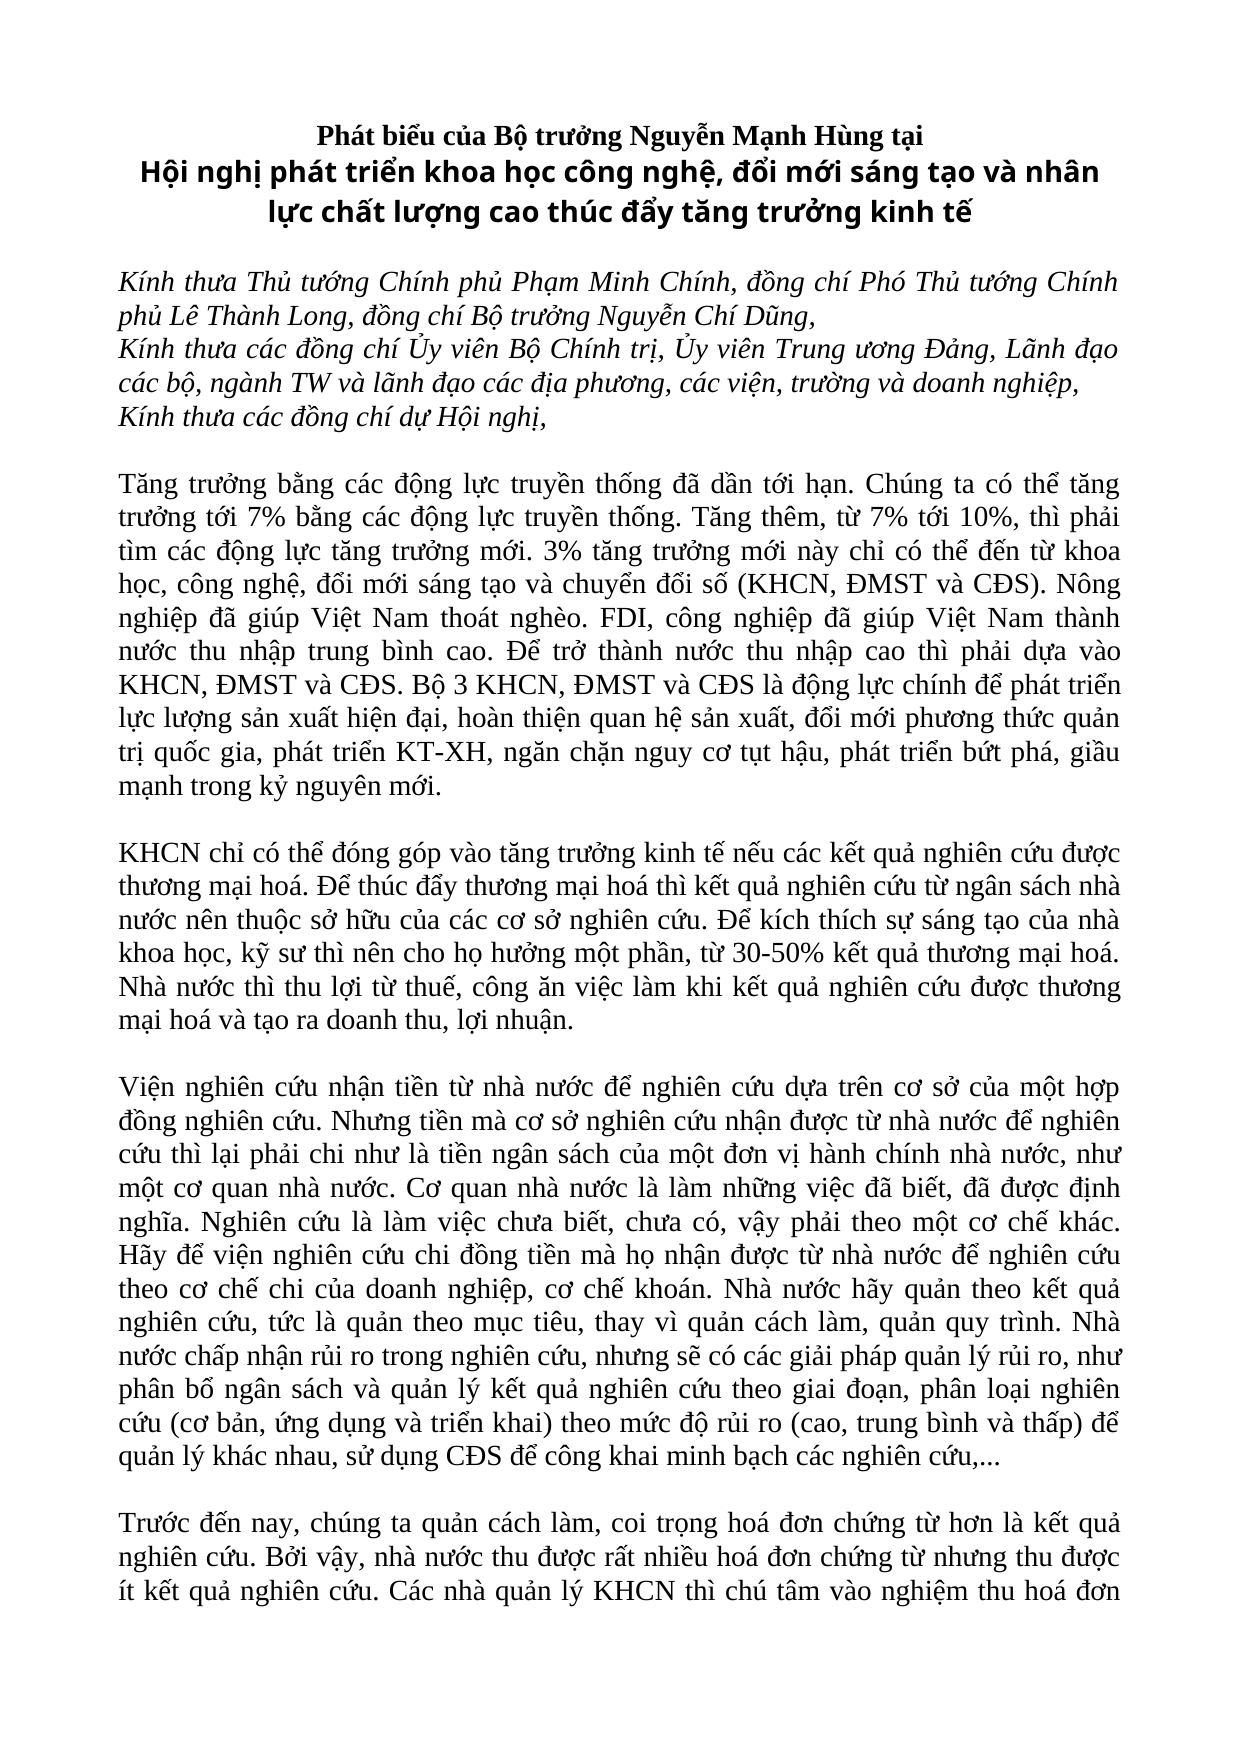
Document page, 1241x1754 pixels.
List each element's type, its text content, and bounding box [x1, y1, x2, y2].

text Tăng trưởng bằng các động lực truyền thống đã dần tới hạn. Chúng ta có thể tăng trưởng tới 7% bằng các động lực truyền thống. Tăng thêm, từ 7% tới 10%, thì phải tìm các động lực tăng trưởng mới. 3% tăng trưởng mới này chỉ có thể đến từ khoa học, công nghệ, đổi mới sáng tạo và chuyển đổi số (KHCN, ĐMST và CĐS). Nông nghiệp đã giúp Việt Nam thoát nghèo. FDI, công nghiệp đã giúp Việt Nam thành nước thu nhập trung bình cao. Để trở thành nước thu nhập cao thì phải dựa vào KHCN, ĐMST và CĐS. Bộ 3 KHCN, ĐMST và CĐS là động lực chính để phát triển lực lượng sản xuất hiện đại, hoàn thiện quan hệ sản xuất, đổi mới phương thức quản trị quốc gia, phát triển KT-XH, ngăn chặn nguy cơ tụt hậu, phát triển bứt phá, giầu mạnh trong kỷ nguyên mới. [118, 466, 1122, 801]
text Kính thưa các đồng chí Ủy viên Bộ Chính trị, Ủy viên Trung ương Đảng, Lãnh đạo các bộ, ngành TW và lãnh đạo các địa phương, các viện, trường và doanh nghiệp, [118, 332, 1122, 399]
text Viện nghiên cứu nhận tiền từ nhà nước để nghiên cứu dựa trên cơ sở của một hợp đồng nghiên cứu. Nhưng tiền mà cơ sở nghiên cứu nhận được từ nhà nước để nghiên cứu thì lại phải chi như là tiền ngân sách của một đơn vị hành chính nhà nước, như một cơ quan nhà nước. Cơ quan nhà nước là làm những việc đã biết, đã được định nghĩa. Nghiên cứu là làm việc chưa biết, chưa có, vậy phải theo một cơ chế khác. Hãy để viện nghiên cứu chi đồng tiền mà họ nhận được từ nhà nước để nghiên cứu theo cơ chế chi của doanh nghiệp, cơ chế khoán. Nhà nước hãy quản theo kết quả nghiên cứu, tức là quản theo mục tiêu, thay vì quản cách làm, quản quy trình. Nhà nước chấp nhận rủi ro trong nghiên cứu, nhưng sẽ có các giải pháp quản lý rủi ro, như phân bổ ngân sách và quản lý kết quả nghiên cứu theo giai đoạn, phân loại nghiên cứu (cơ bản, ứng dụng và triển khai) theo mức độ rủi ro (cao, trung bình và thấp) để quản lý khác nhau, sử dụng CĐS để công khai minh bạch các nghiên cứu,... [118, 1069, 1122, 1472]
text Hội nghị phát triển khoa học công nghệ, đổi mới sáng tạo và nhân lực chất lượng cao thúc đẩy tăng trưởng kinh tế [118, 152, 267, 231]
text KHCN chỉ có thể đóng góp vào tăng trưởng kinh tế nếu các kết quả nghiên cứu được thương mại hoá. Để thúc đẩy thương mại hoá thì kết quả nghiên cứu từ ngân sách nhà nước nên thuộc sở hữu của các cơ sở nghiên cứu. Để kích thích sự sáng tạo của nhà khoa học, kỹ sư thì nên cho họ hưởng một phần, từ 30-50% kết quả thương mại hoá. Nhà nước thì thu lợi từ thuế, công ăn việc làm khi kết quả nghiên cứu được thương mại hoá và tạo ra doanh thu, lợi nhuận. [118, 835, 1122, 1036]
text Kính thưa các đồng chí dự Hội nghị, [118, 399, 1122, 432]
text Phát biểu của Bộ trưởng Nguyễn Mạnh Hùng tại [118, 118, 1122, 152]
text Kính thưa Thủ tướng Chính phủ Phạm Minh Chính, đồng chí Phó Thủ tướng Chính phủ Lê Thành Long, đồng chí Bộ trưởng Nguyễn Chí Dũng, [118, 264, 1122, 332]
text Hội nghị phát triển khoa học công nghệ, đổi mới sáng tạo và nhân lực chất lượng cao thúc đẩy tăng trưởng kinh tế [973, 152, 1122, 231]
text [118, 1506, 1122, 1606]
